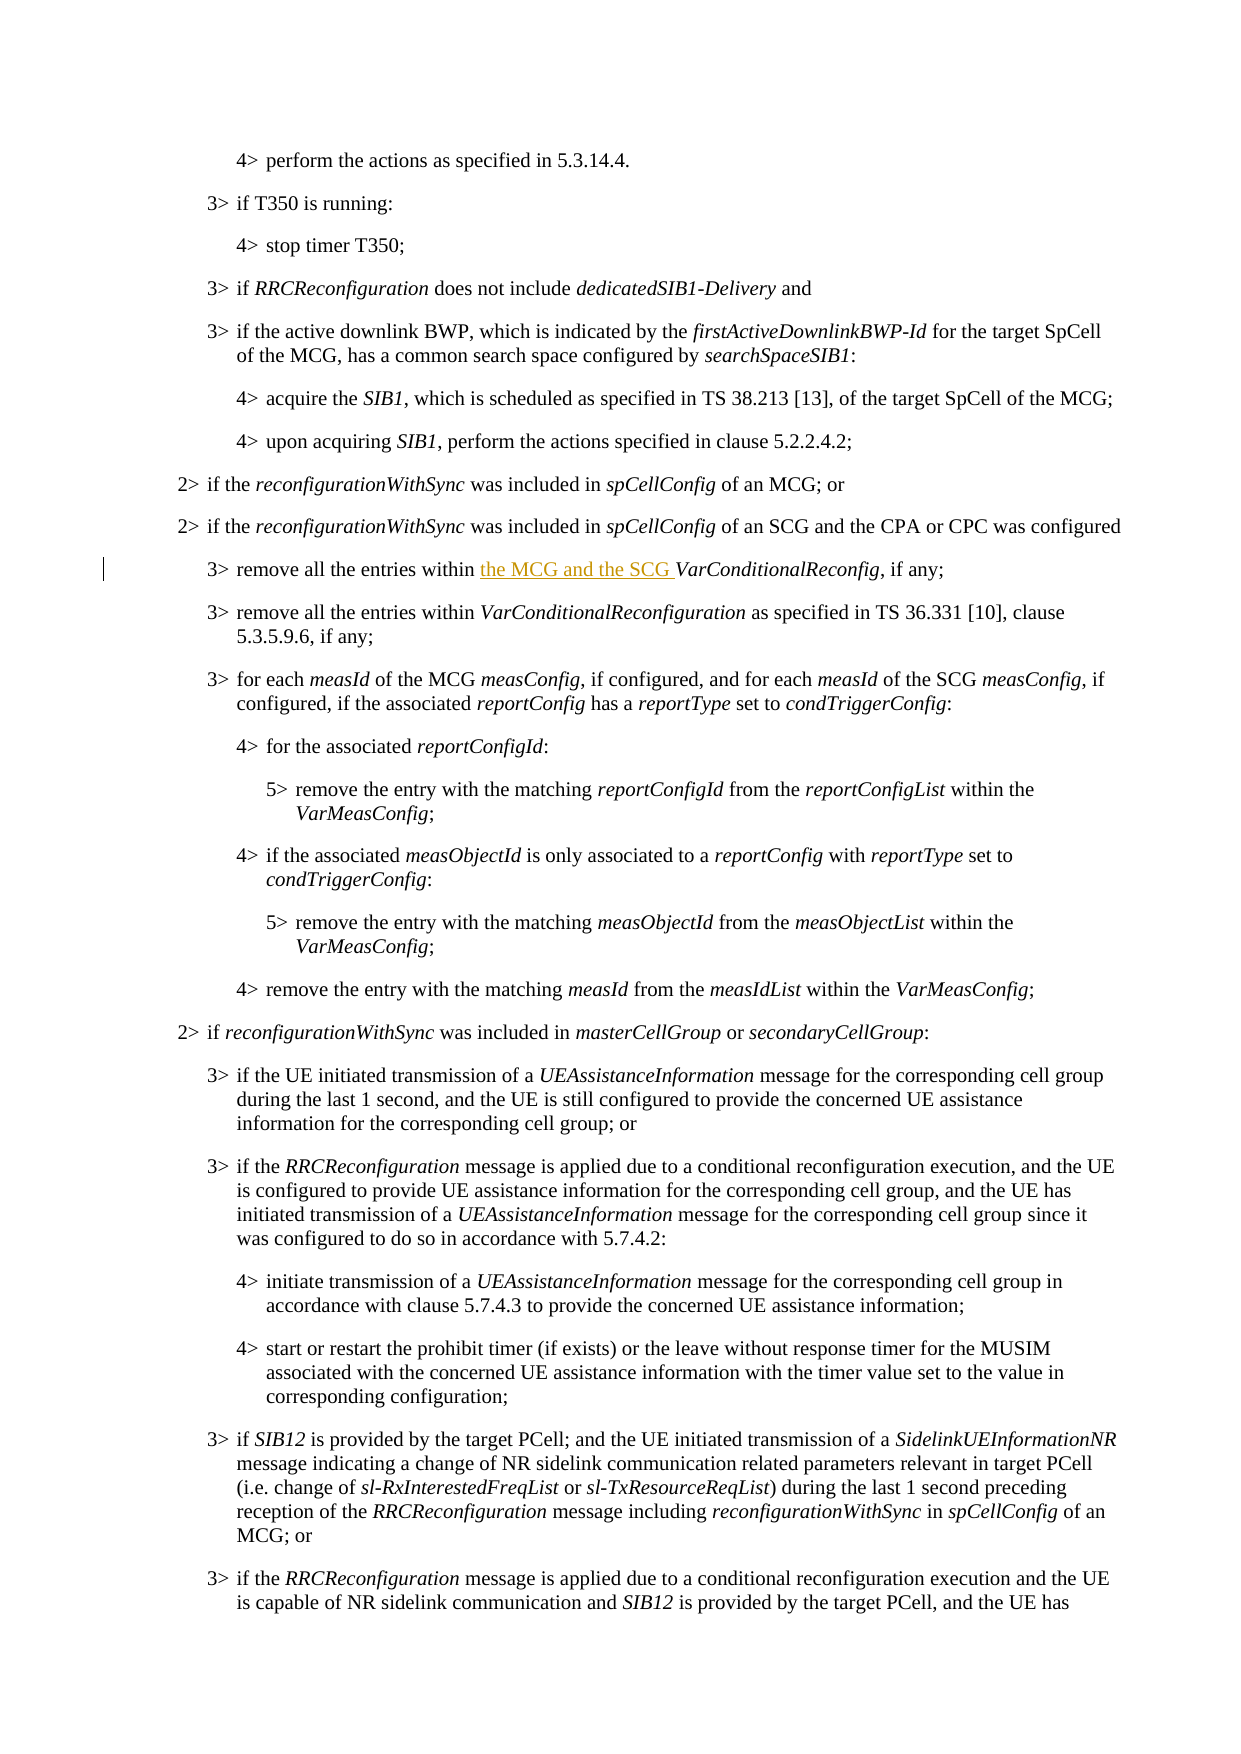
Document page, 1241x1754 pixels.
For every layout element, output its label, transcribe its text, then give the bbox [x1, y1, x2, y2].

text 4> initiate transmission of a UEAssistanceInformation message for the corresponding cell group in accordance with clause 5.7.4.3 to provide the concerned UE assistance information; [236, 1269, 1122, 1317]
text 4> for the associated reportConfigId: [236, 734, 1122, 758]
text 5> remove the entry with the matching measObjectId from the measObjectList within the VarMeasConfig; [266, 910, 1122, 958]
text 3> if the UE initiated transmission of a UEAssistanceInformation message for the corresponding cell group during the last 1 second, and the UE is still configured to provide the concerned UE assistance information for the corresponding cell group; or [207, 1063, 1122, 1135]
text 4> perform the actions as specified in 5.3.14.4. [236, 148, 1122, 172]
text 4> if the associated measObjectId is only associated to a reportConfig with reportType set to condTriggerConfig: [236, 843, 1122, 891]
text 3> if the RRCReconfiguration message is applied due to a conditional reconfiguration execution, and the UE is configured to provide UE assistance information for the corresponding cell group, and the UE has initiated transmission of a UEAssistanceInformation message for the corresponding cell group since it was configured to do so in accordance with 5.7.4.2: [207, 1154, 1122, 1250]
text 4> remove the entry with the matching measId from the measIdList within the VarMeasConfig; [236, 977, 1122, 1001]
text 4> stop timer T350; [236, 233, 1122, 257]
text 4> upon acquiring SIB1, perform the actions specified in clause 5.2.2.4.2; [236, 429, 1122, 453]
text 3> for each measId of the MCG measConfig, if configured, and for each measId of the SCG measConfig, if configured, if the associated reportConfig has a reportType set to condTriggerConfig: [207, 667, 1122, 715]
text 3> if the active downlink BWP, which is indicated by the firstActiveDownlinkBWP-Id for the target SpCell of the MCG, has a common search space configured by searchSpaceSIB1: [207, 319, 1122, 367]
text 5> remove the entry with the matching reportConfigId from the reportConfigList within the VarMeasConfig; [266, 776, 1122, 824]
text 4> acquire the SIB1, which is scheduled as specified in TS 38.213 [13], of the target SpCell of the MCG; [236, 386, 1122, 410]
text 3> if T350 is running: [207, 191, 1122, 214]
text 2> if the reconfigurationWithSync was included in spCellConfig of an SCG and the CPA or CPC was configured [177, 514, 1122, 538]
text 2> if the reconfigurationWithSync was included in spCellConfig of an MCG; or [177, 471, 1122, 496]
text 3> if SIB12 is provided by the target PCell; and the UE initiated transmission of a SidelinkUEInformationNR message indicating a change of NR sidelink communication related parameters relevant in target PCell (i.e. change of sl-RxInterestedFreqList or sl-TxResourceReqList) during the last 1 second preceding reception of the RRCReconfiguration message including reconfigurationWithSync in spCellConfig of an MCG; or [207, 1426, 1122, 1547]
text 3> remove all the entries within VarConditionalReconfig, if any; [207, 557, 1122, 581]
text 3> remove all the entries within VarConditionalReconfiguration as specified in TS 36.331 [10], clause 5.3.5.9.6, if any; [207, 600, 1122, 648]
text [207, 1566, 1122, 1614]
text 2> if reconfigurationWithSync was included in masterCellGroup or secondaryCellGroup: [177, 1020, 1122, 1044]
text 3> if RRCReconfiguration does not include dedicatedSIB1-Delivery and [207, 276, 1122, 300]
text 4> start or restart the prohibit timer (if exists) or the leave without response timer for the MUSIM associated with the concerned UE assistance information with the timer value set to the value in corresponding configuration; [236, 1336, 1122, 1408]
